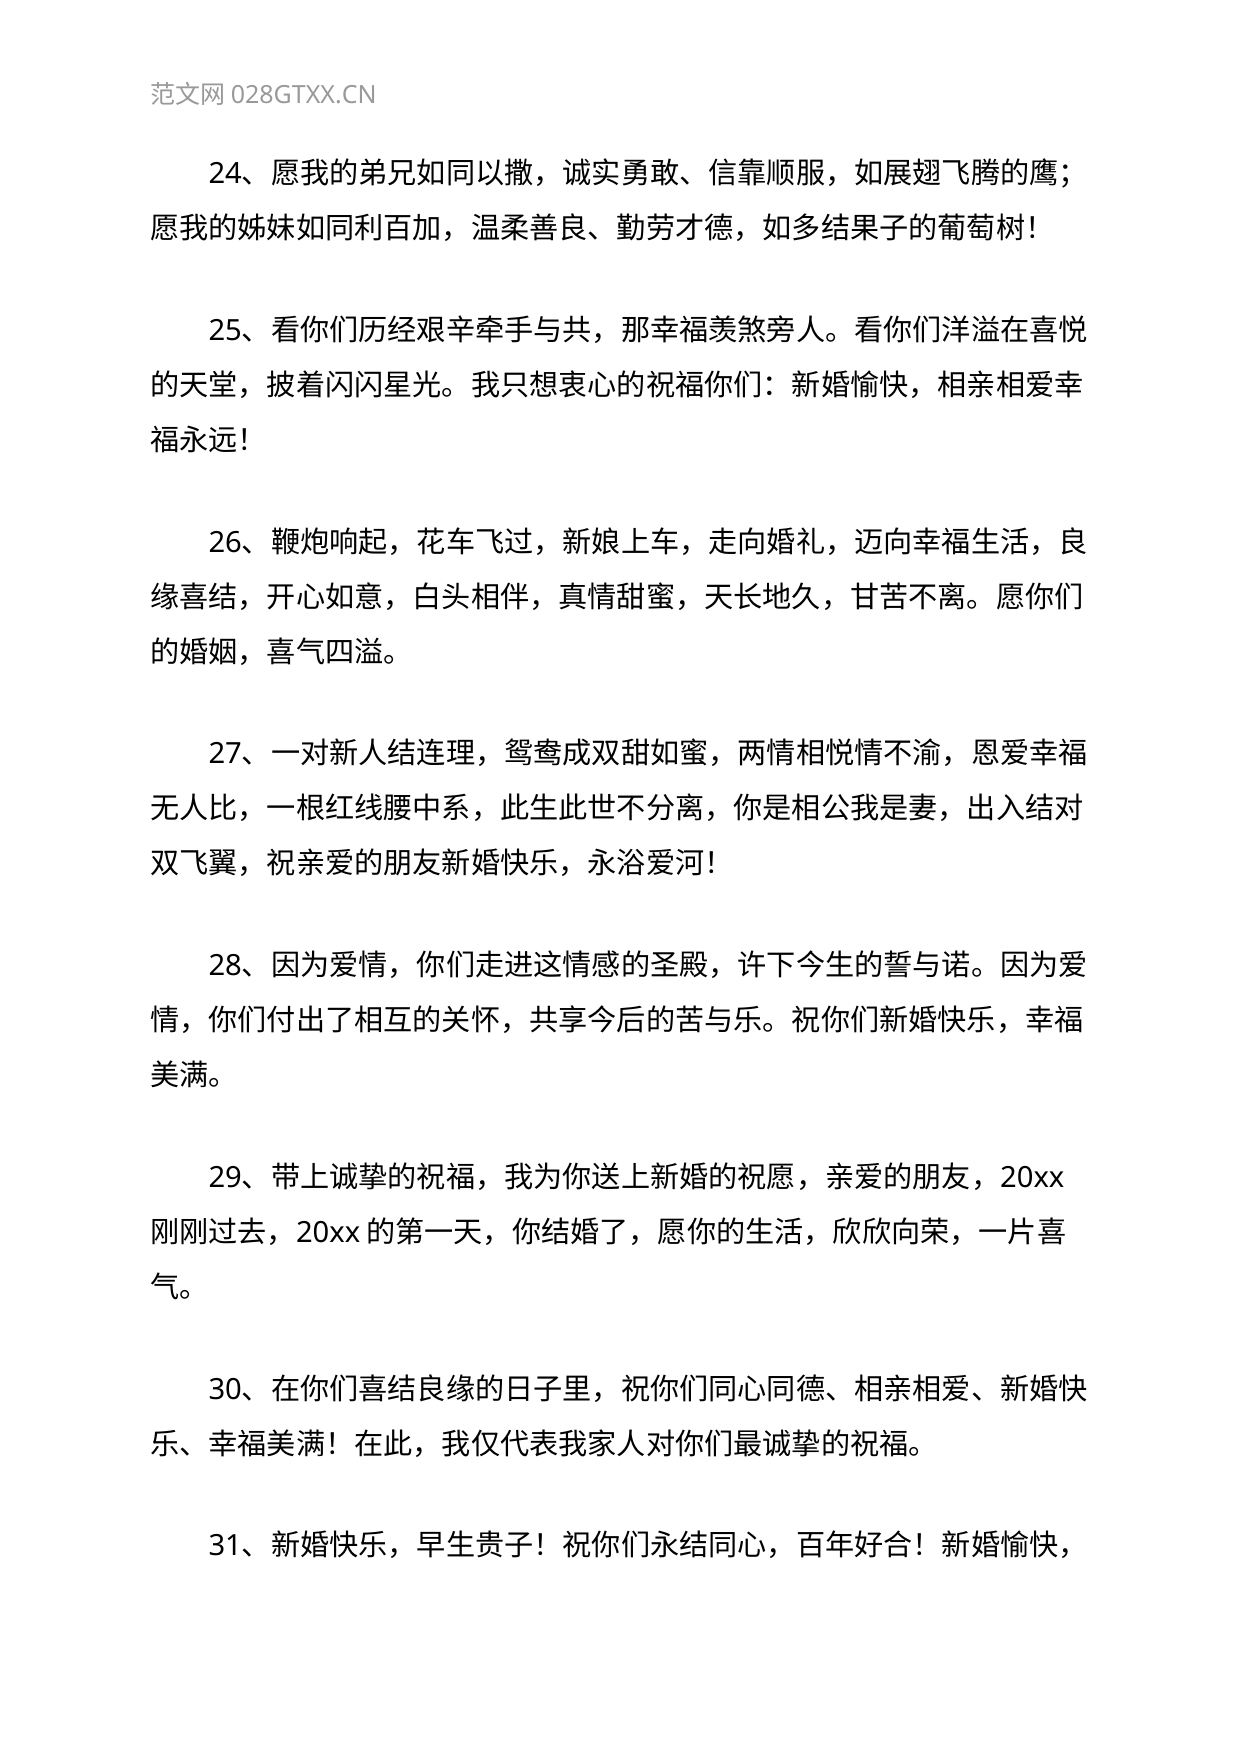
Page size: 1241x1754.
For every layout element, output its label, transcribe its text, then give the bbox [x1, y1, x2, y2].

text 28、因为爱情，你们走进这情感的圣殿，许下今生的誓与诺。因为爱情，你们付出了相互的关怀，共享今后的苦与乐。祝你们新婚快乐，幸福美满。 [150, 942, 1090, 1094]
text 26、鞭炮响起，花车飞过，新娘上车，走向婚礼，迈向幸福生活，良缘喜结，开心如意，白头相伴，真情甜蜜，天长地久，甘苦不离。愿你们的婚姻，喜气四溢。 [150, 518, 1090, 671]
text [150, 1522, 1090, 1564]
text 30、在你们喜结良缘的日子里，祝你们同心同德、相亲相爱、新婚快乐、幸福美满！在此，我仅代表我家人对你们最诚挚的祝福。 [150, 1365, 1090, 1462]
text 25、看你们历经艰辛牵手与共，那幸福羡煞旁人。看你们洋溢在喜悦的天堂，披着闪闪星光。我只想衷心的祝福你们：新婚愉快，相亲相爱幸福永远！ [150, 307, 1090, 459]
text 24、愿我的弟兄如同以撒，诚实勇敢、信靠顺服，如展翅飞腾的鹰；愿我的姊妹如同利百加，温柔善良、勤劳才德，如多结果子的葡萄树！ [150, 150, 1090, 247]
text 27、一对新人结连理，鸳鸯成双甜如蜜，两情相悦情不渝，恩爱幸福无人比，一根红线腰中系，此生此世不分离，你是相公我是妻，出入结对双飞翼，祝亲爱的朋友新婚快乐，永浴爱河！ [150, 730, 1090, 882]
text 29、带上诚挚的祝福，我为你送上新婚的祝愿，亲爱的朋友，20xx刚刚过去，20xx的第一天，你结婚了，愿你的生活，欣欣向荣，一片喜气。 [150, 1153, 1090, 1306]
